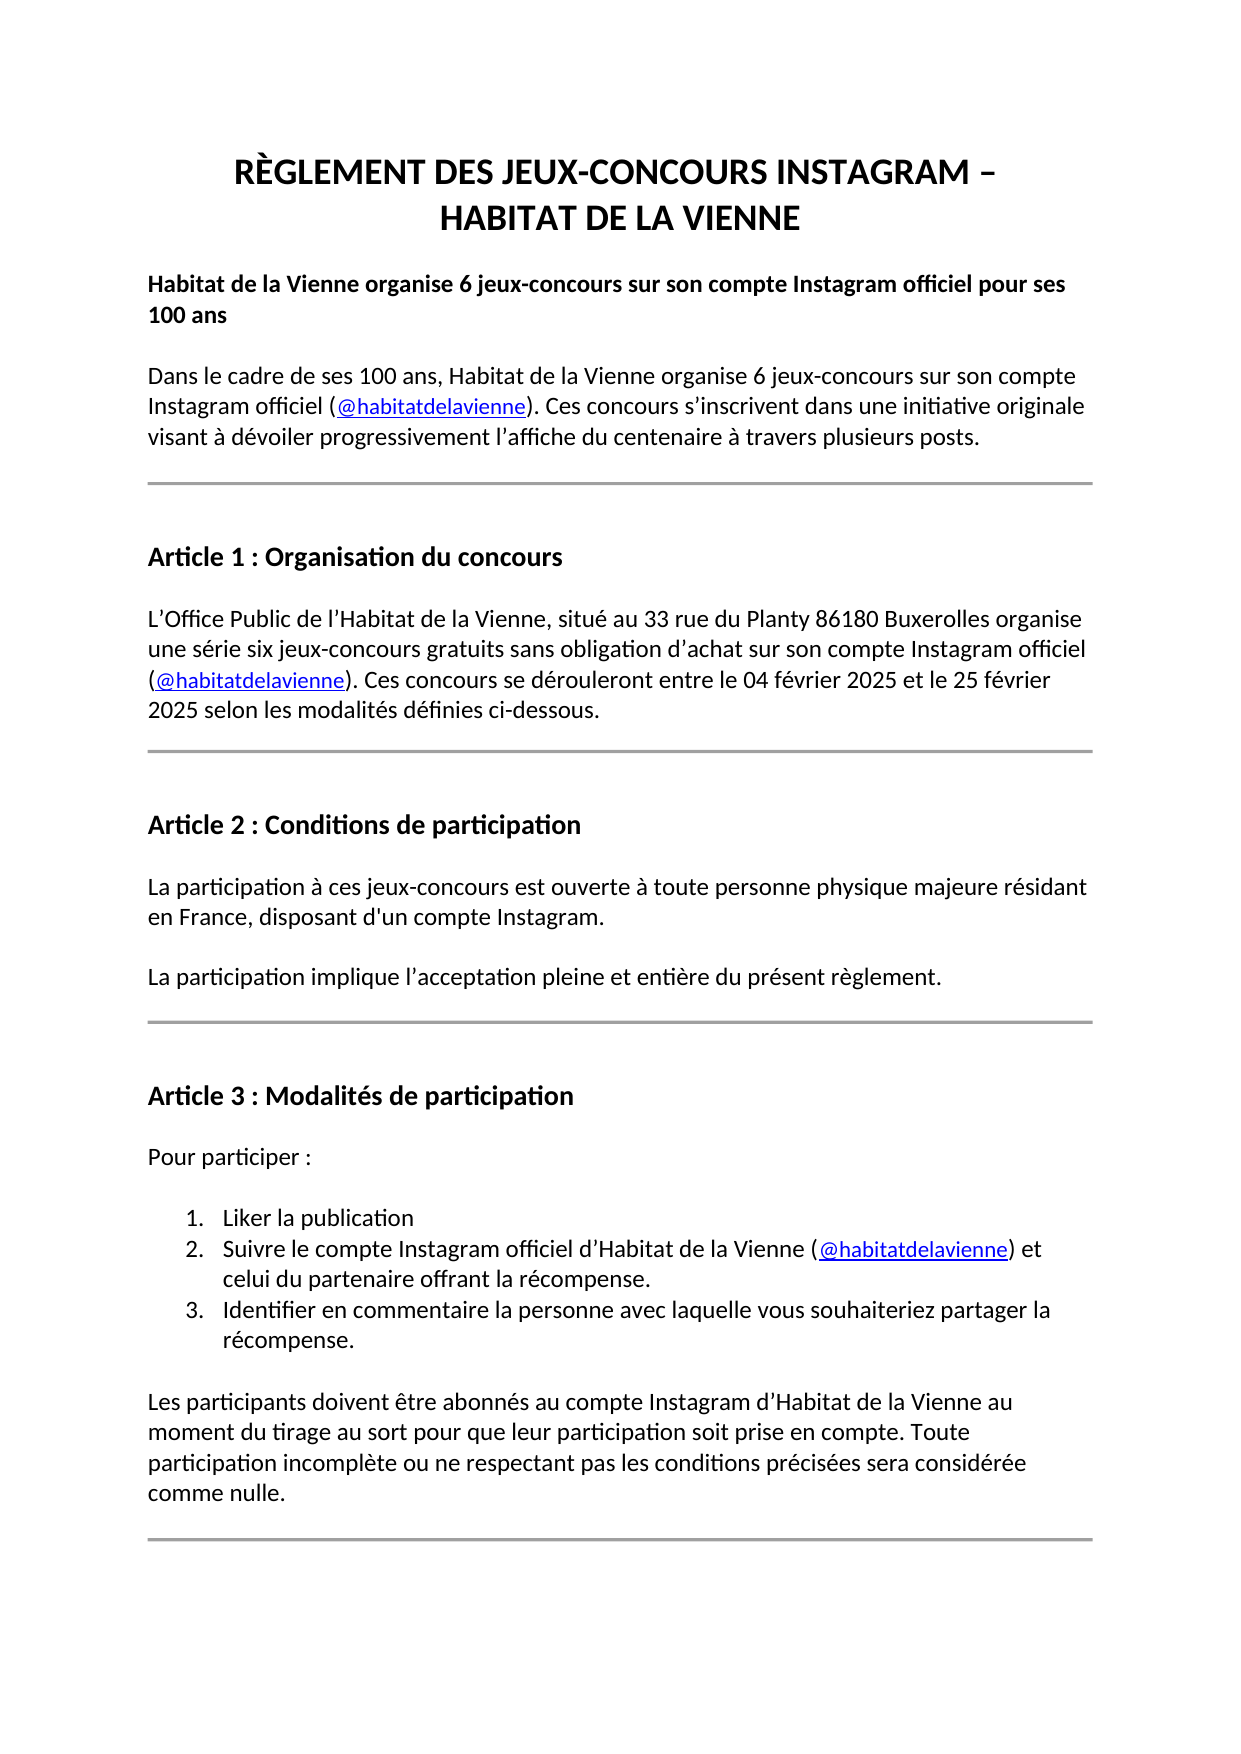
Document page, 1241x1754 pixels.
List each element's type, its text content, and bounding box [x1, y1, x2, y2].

text Habitat de la Vienne organise 6 jeux-concours sur son compte Instagram officiel pour ses 100 ans [148, 268, 1093, 329]
list Identifier en commentaire la personne avec laquelle vous souhaiteriez partager la récompense. [185, 1294, 1093, 1355]
text L’Office Public de l’Habitat de la Vienne, situé au 33 rue du Planty 86180 Buxerolles organise une série six jeux-concours gratuits sans obligation d’achat sur son compte Instagram officiel (@habitatdelavienne). Ces concours se dérouleront entre le 04 février 2025 et le 25 février 2025 selon les modalités définies ci-dessous. [148, 603, 1093, 725]
text Dans le cadre de ses 100 ans, Habitat de la Vienne organise 6 jeux-concours sur son compte Instagram officiel (@habitatdelavienne). Ces concours s’inscrivent dans une initiative originale visant à dévoiler progressivement l’affiche du centenaire à travers plusieurs posts. [148, 360, 1093, 452]
text Article 3 : Modalités de participation [148, 1078, 1093, 1112]
text RÈGLEMENT DES JEUX-CONCOURS INSTAGRAM – HABITAT DE LA VIENNE [148, 148, 1093, 239]
list Suivre le compte Instagram officiel d’Habitat de la Vienne (@habitatdelavienne) et celui du partenaire offrant la récompense. [185, 1233, 1093, 1294]
list Liker la publication [185, 1202, 1093, 1233]
text Article 2 : Conditions de participation [148, 807, 1093, 842]
text Article 1 : Organisation du concours [148, 539, 1093, 574]
text La participation à ces jeux-concours est ouverte à toute personne physique majeure résidant en France, disposant d'un compte Instagram. [148, 871, 1093, 932]
text Les participants doivent être abonnés au compte Instagram d’Habitat de la Vienne au moment du tirage au sort pour que leur participation soit prise en compte. Toute participation incomplète ou ne respectant pas les conditions précisées sera considérée comme nulle. [148, 1386, 1093, 1508]
text Pour participer : [148, 1141, 1093, 1172]
text La participation implique l’acceptation pleine et entière du présent règlement. [148, 961, 1093, 992]
